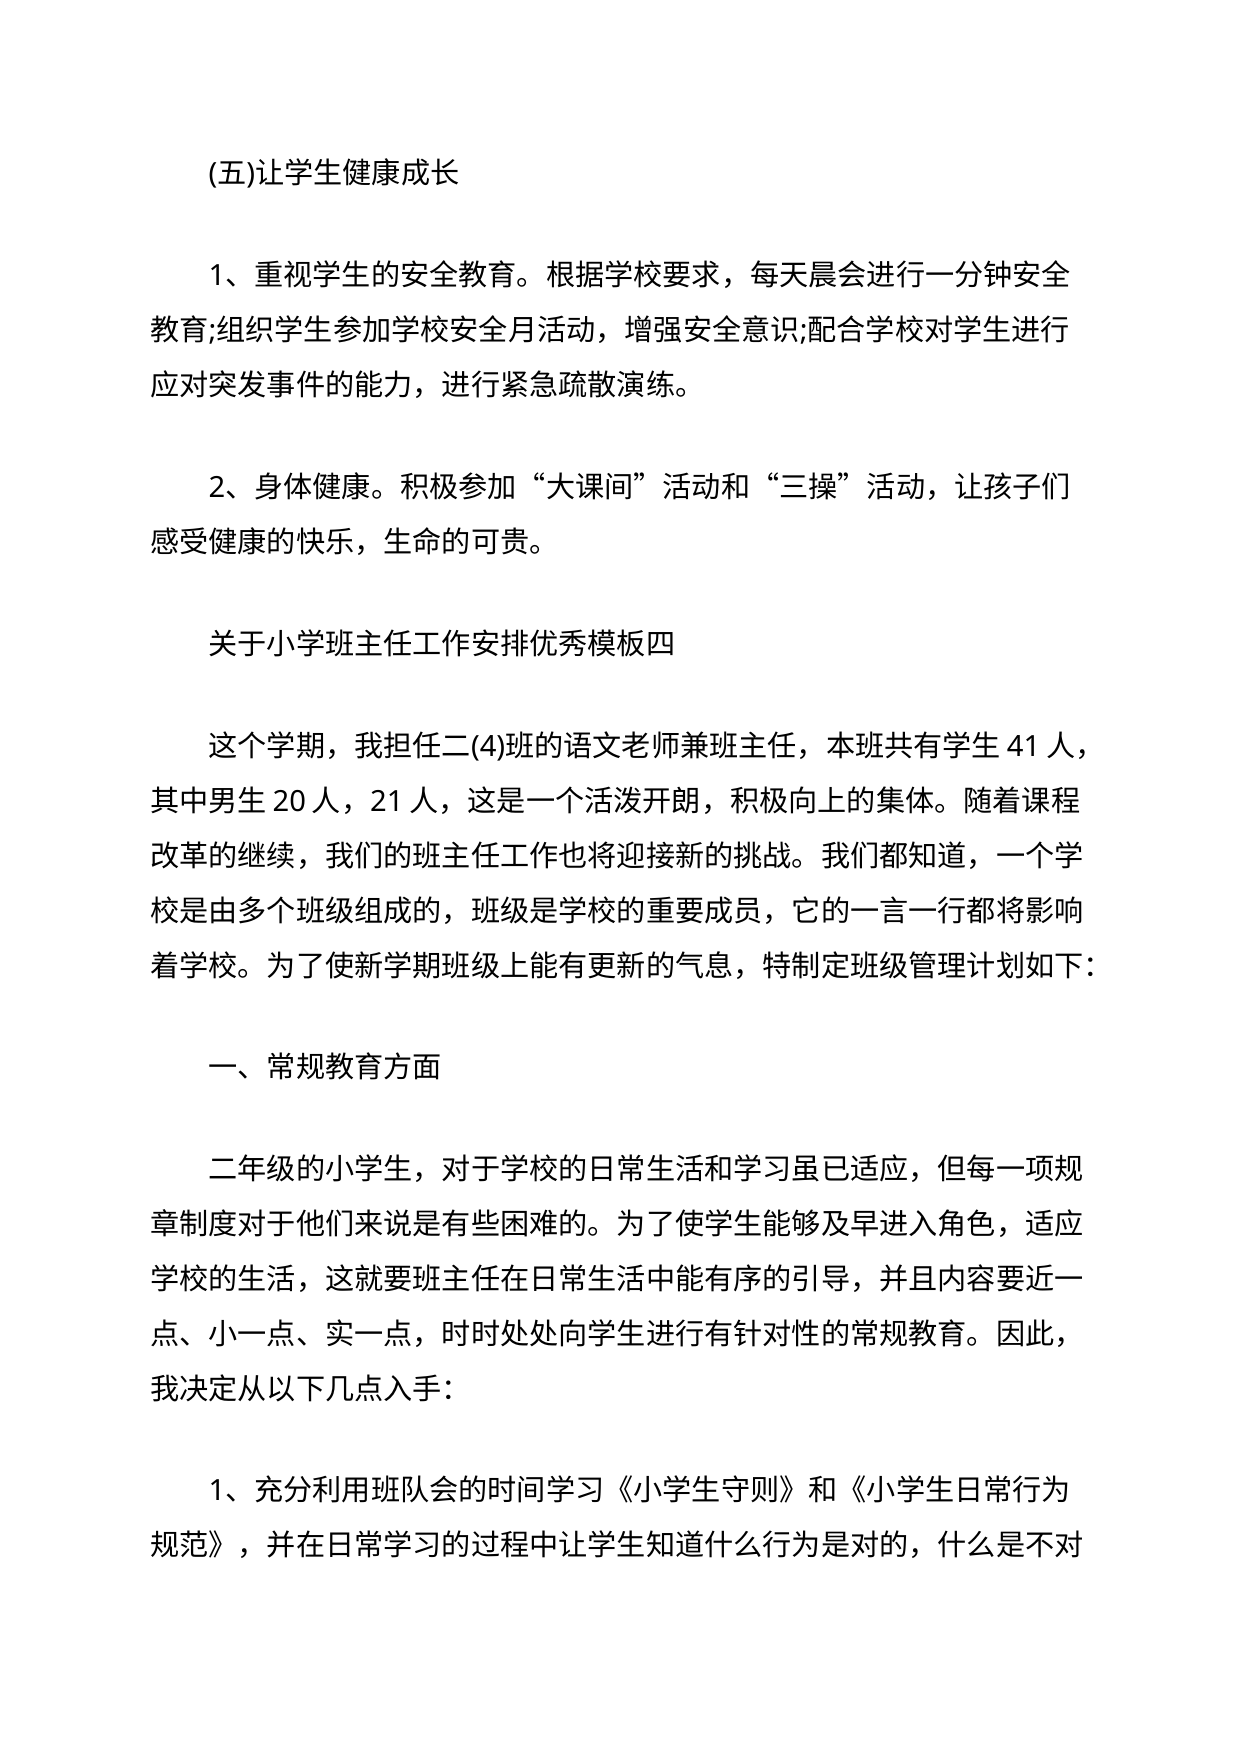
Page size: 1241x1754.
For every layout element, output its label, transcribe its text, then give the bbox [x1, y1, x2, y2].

text 1、重视学生的安全教育。根据学校要求，每天晨会进行一分钟安全教育;组织学生参加学校安全月活动，增强安全意识;配合学校对学生进行应对突发事件的能力，进行紧急疏散演练。 [150, 252, 1090, 404]
text 一、常规教育方面 [150, 1044, 1090, 1086]
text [150, 1467, 1090, 1564]
text 二年级的小学生，对于学校的日常生活和学习虽已适应，但每一项规章制度对于他们来说是有些困难的。为了使学生能够及早进入角色，适应学校的生活，这就要班主任在日常生活中能有序的引导，并且内容要近一点、小一点、实一点，时时处处向学生进行有针对性的常规教育。因此，我决定从以下几点入手： [150, 1146, 1090, 1407]
text 关于小学班主任工作安排优秀模板四 [150, 621, 1090, 663]
text 这个学期，我担任二(4)班的语文老师兼班主任，本班共有学生41人，其中男生20人，21人，这是一个活泼开朗，积极向上的集体。随着课程改革的继续，我们的班主任工作也将迎接新的挑战。我们都知道，一个学校是由多个班级组成的，班级是学校的重要成员，它的一言一行都将影响着学校。为了使新学期班级上能有更新的气息，特制定班级管理计划如下： [150, 722, 1090, 984]
text 2、身体健康。积极参加“大课间”活动和“三操”活动，让孩子们感受健康的快乐，生命的可贵。 [150, 464, 1090, 561]
text (五)让学生健康成长 [150, 150, 1090, 192]
